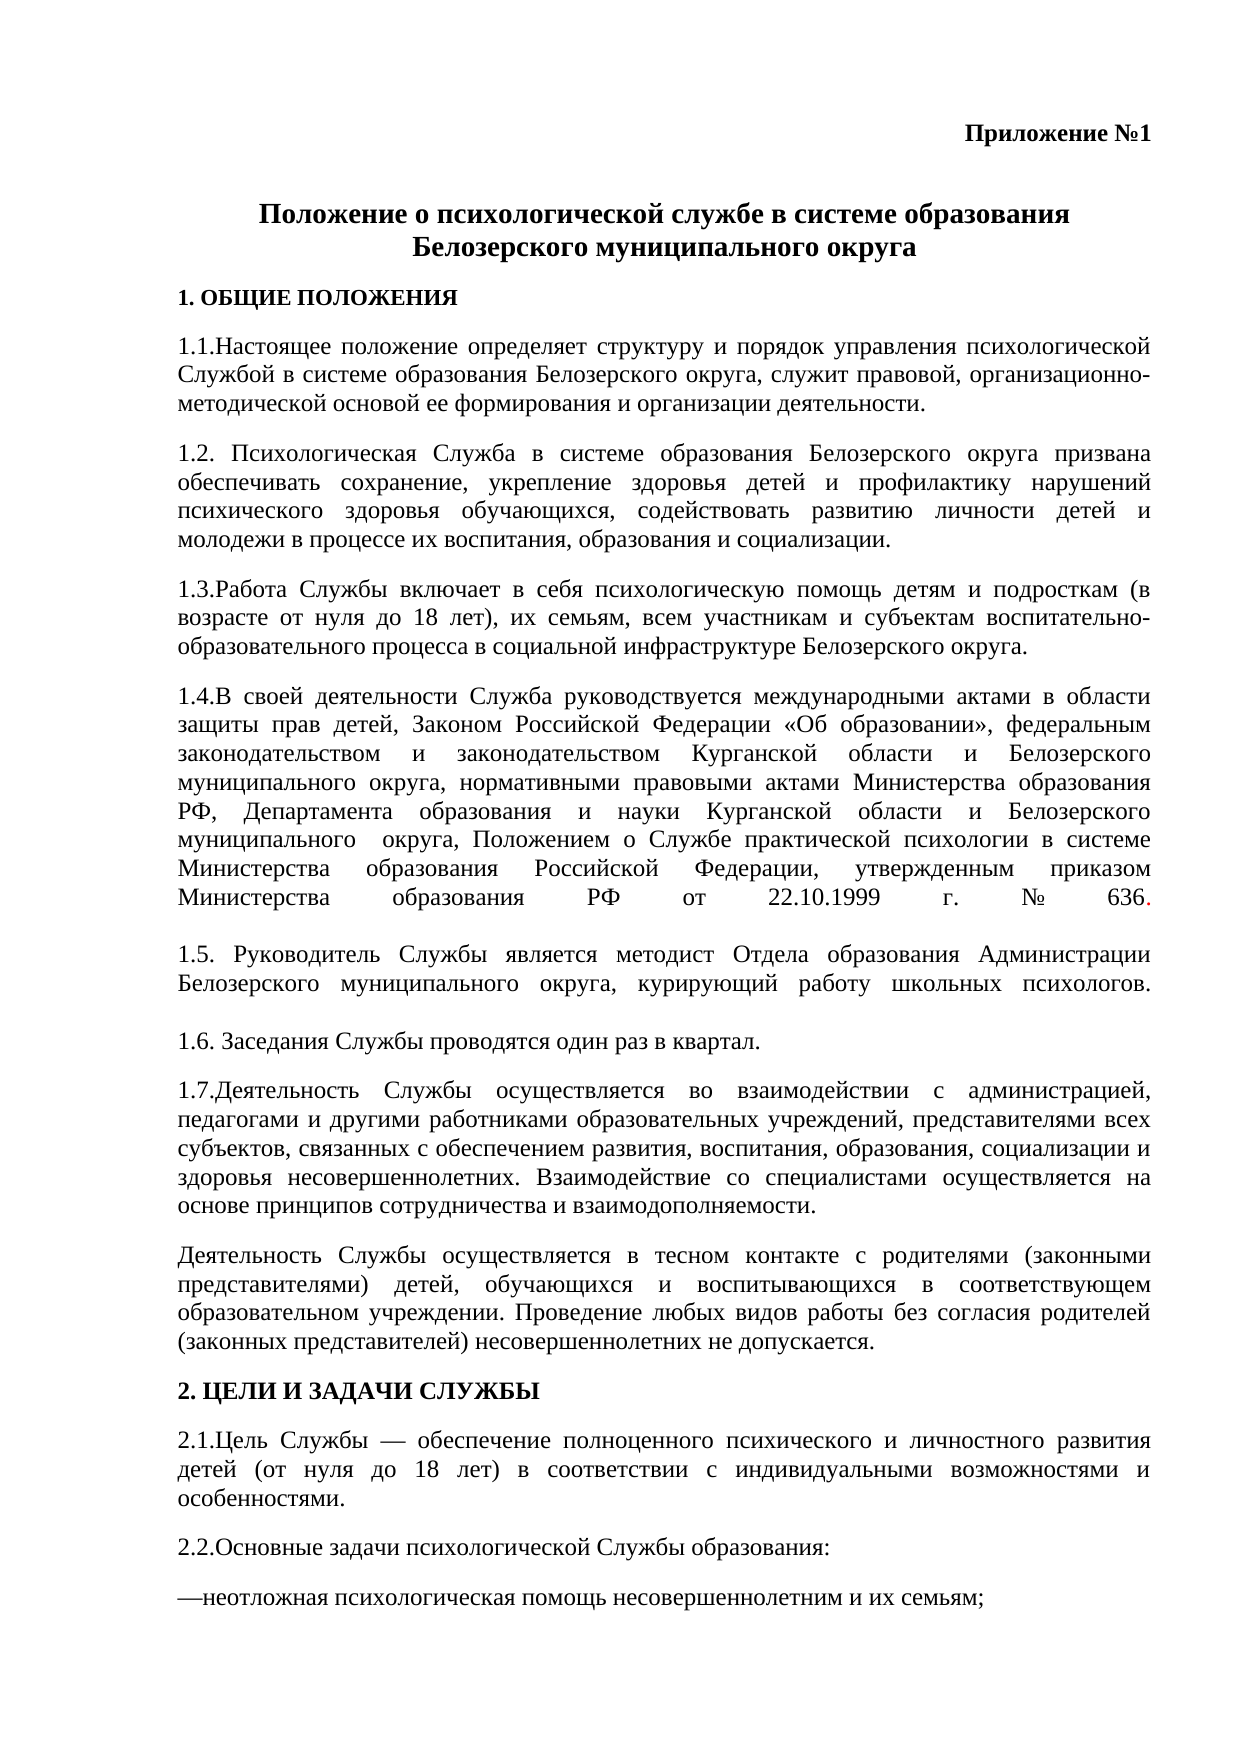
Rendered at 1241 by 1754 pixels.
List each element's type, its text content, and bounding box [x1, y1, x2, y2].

text Деятельность Службы осуществляется в тесном контакте с родителями (законными представителями) детей, обучающихся и воспитывающихся в соответствующем образовательном учреждении. Проведение любых видов работы без согласия родителей (законных представителей) несовершеннолетних не допускается. [177, 1240, 1152, 1355]
text 1.4.В своей деятельности Служба руководствуется международными актами в области защиты прав детей, Законом Российской Федерации «Об образовании», федеральным законодательством и законодательством Курганской области и Белозерского муниципального округа, нормативными правовыми актами Министерства образования РФ, Департамента образования и науки Курганской области и Белозерского муниципального округа, Положением о Службе практической психологии в системе Министерства образования Российской Федерации, утвержденным приказом Министерства образования РФ от 22.10.1999 г. № 636. 1.5. Руководитель Службы является методист Отдела образования Администрации Белозерского муниципального округа, курирующий работу школьных психологов. 1.6. Заседания Службы проводятся один раз в квартал. [177, 681, 1152, 1054]
text 2.1.Цель Службы — обеспечение полноценного психического и личностного развития детей (от нуля до 18 лет) в соответствии с индивидуальными возможностями и особенностями. [177, 1425, 1152, 1512]
text 1. ОБЩИЕ ПОЛОЖЕНИЯ [177, 284, 1152, 310]
text 1.7.Деятельность Службы осуществляется во взаимодействии с администрацией, педагогами и другими работниками образовательных учреждений, представителями всех субъектов, связанных с обеспечением развития, воспитания, образования, социализации и здоровья несовершеннолетних. Взаимодействие со специалистами осуществляется на основе принципов сотрудничества и взаимодополняемости. [177, 1075, 1152, 1219]
text Приложение №1 [177, 118, 1152, 175]
text Положение о психологической службе в системе образования Белозерского муниципального округа [177, 196, 1152, 263]
text 1.2. Психологическая Служба в системе образования Белозерского округа призвана обеспечивать сохранение, укрепление здоровья детей и профилактику нарушений психического здоровья обучающихся, содействовать развитию личности детей и молодежи в процессе их воспитания, образования и социализации. [177, 438, 1152, 553]
text —неотложная психологическая помощь несовершеннолетним и их семьям; [177, 1582, 1152, 1611]
text 1.3.Работа Службы включает в себя психологическую помощь детям и подросткам (в возрасте от нуля до 18 лет), их семьям, всем участникам и субъектам воспитательно-образовательного процесса в социальной инфраструктуре Белозерского округа. [177, 574, 1152, 660]
text 2. ЦЕЛИ И ЗАДАЧИ СЛУЖБЫ [177, 1376, 1152, 1404]
text 1.1.Настоящее положение определяет структуру и порядок управления психологической Службой в системе образования Белозерского округа, служит правовой, организационно-методической основой ее формирования и организации деятельности. [177, 331, 1152, 417]
text 2.2.Основные задачи психологической Службы образования: [177, 1532, 1152, 1561]
